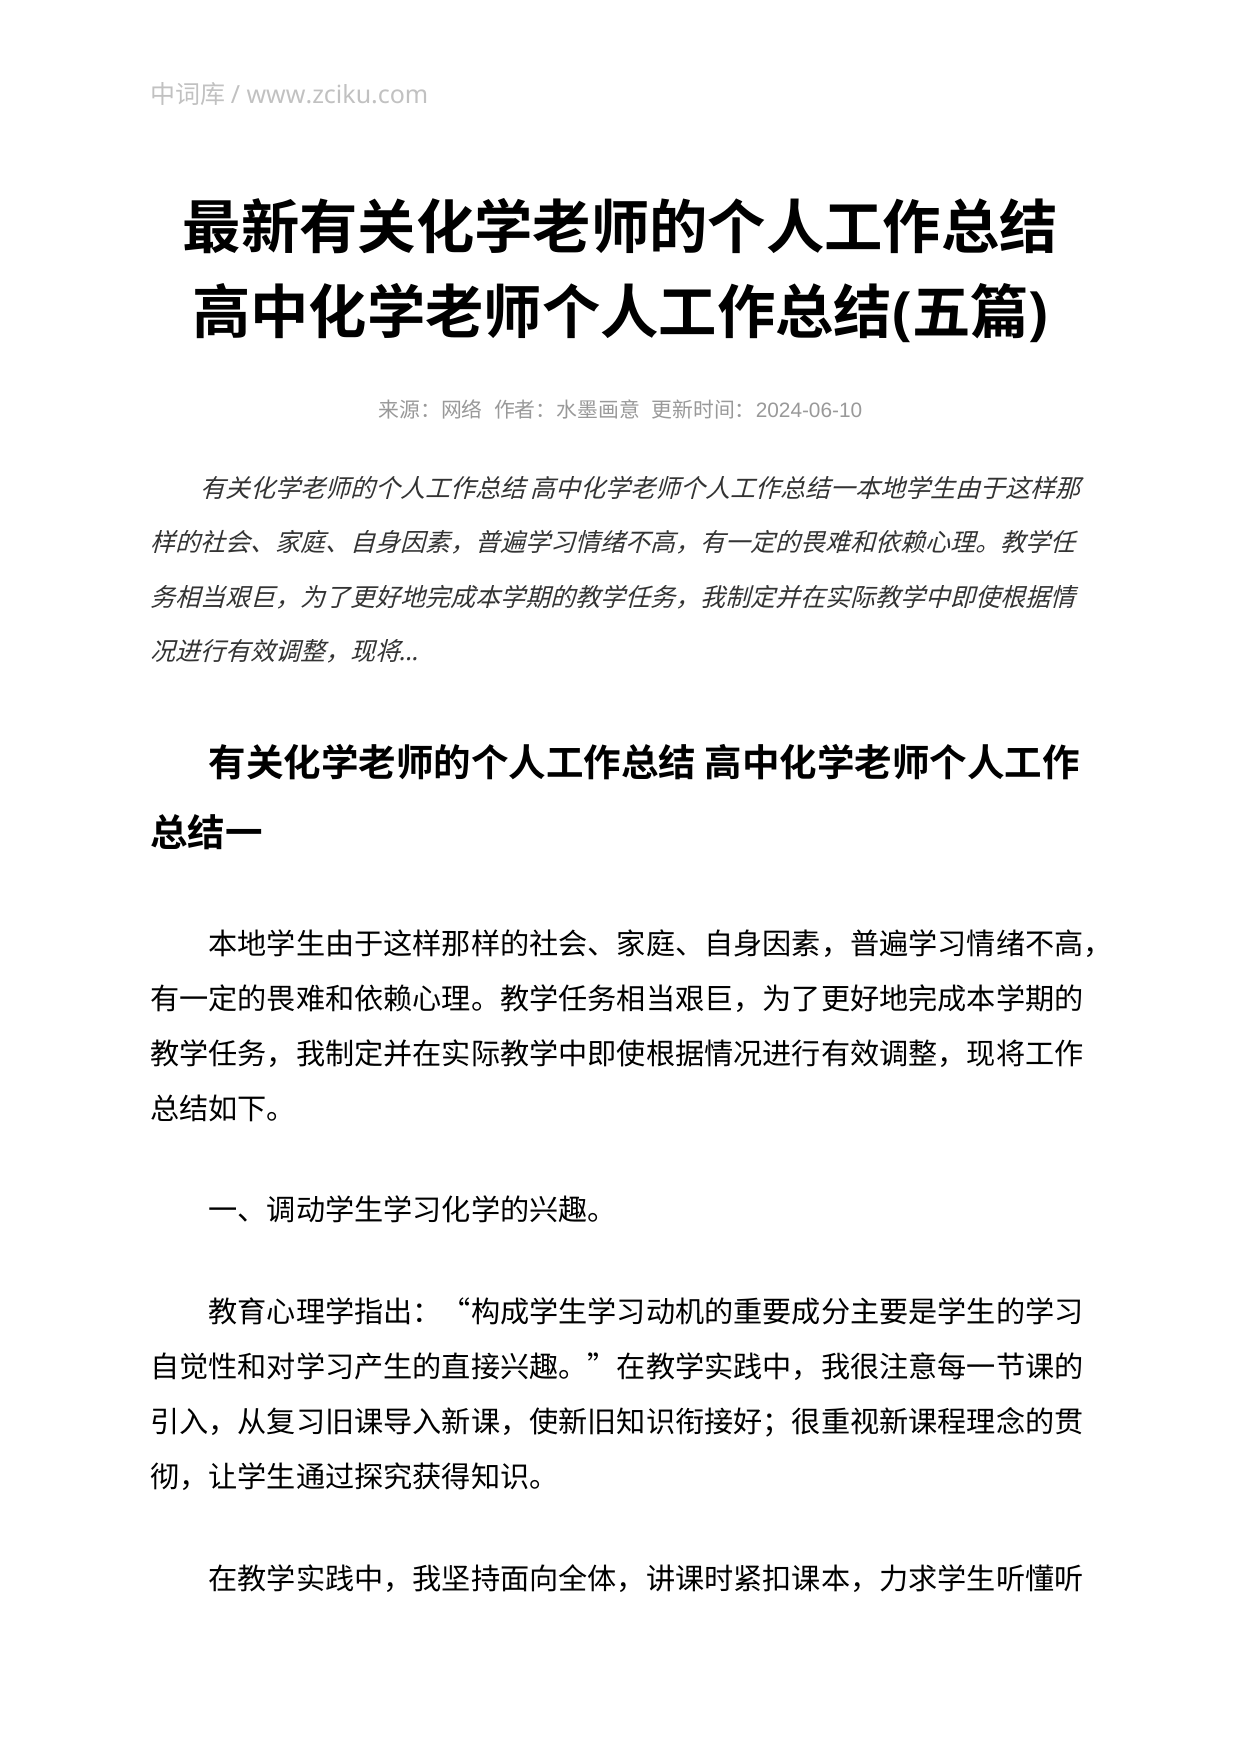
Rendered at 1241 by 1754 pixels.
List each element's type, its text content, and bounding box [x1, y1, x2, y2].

text 本地学生由于这样那样的社会、家庭、自身因素，普遍学习情绪不高，有一定的畏难和依赖心理。教学任务相当艰巨，为了更好地完成本学期的教学任务，我制定并在实际教学中即使根据情况进行有效调整，现将工作总结如下。 [150, 921, 1090, 1127]
text 有关化学老师的个人工作总结 高中化学老师个人工作总结一本地学生由于这样那样的社会、家庭、自身因素，普遍学习情绪不高，有一定的畏难和依赖心理。教学任务相当艰巨，为了更好地完成本学期的教学任务，我制定并在实际教学中即使根据情况进行有效调整，现将... [150, 468, 1090, 668]
text 来源：网络 作者：水墨画意 更新时间：2024-06-10 [150, 397, 1090, 421]
text 一、调动学生学习化学的兴趣。 [150, 1187, 1090, 1229]
text 有关化学老师的个人工作总结 高中化学老师个人工作总结一 [150, 733, 1090, 857]
text 教育心理学指出：“构成学生学习动机的重要成分主要是学生的学习自觉性和对学习产生的直接兴趣。”在教学实践中，我很注意每一节课的引入，从复习旧课导入新课，使新旧知识衔接好；很重视新课程理念的贯彻，让学生通过探究获得知识。 [150, 1289, 1090, 1496]
subtitle 最新有关化学老师的个人工作总结 高中化学老师个人工作总结(五篇) [150, 181, 1090, 351]
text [150, 1555, 1090, 1597]
